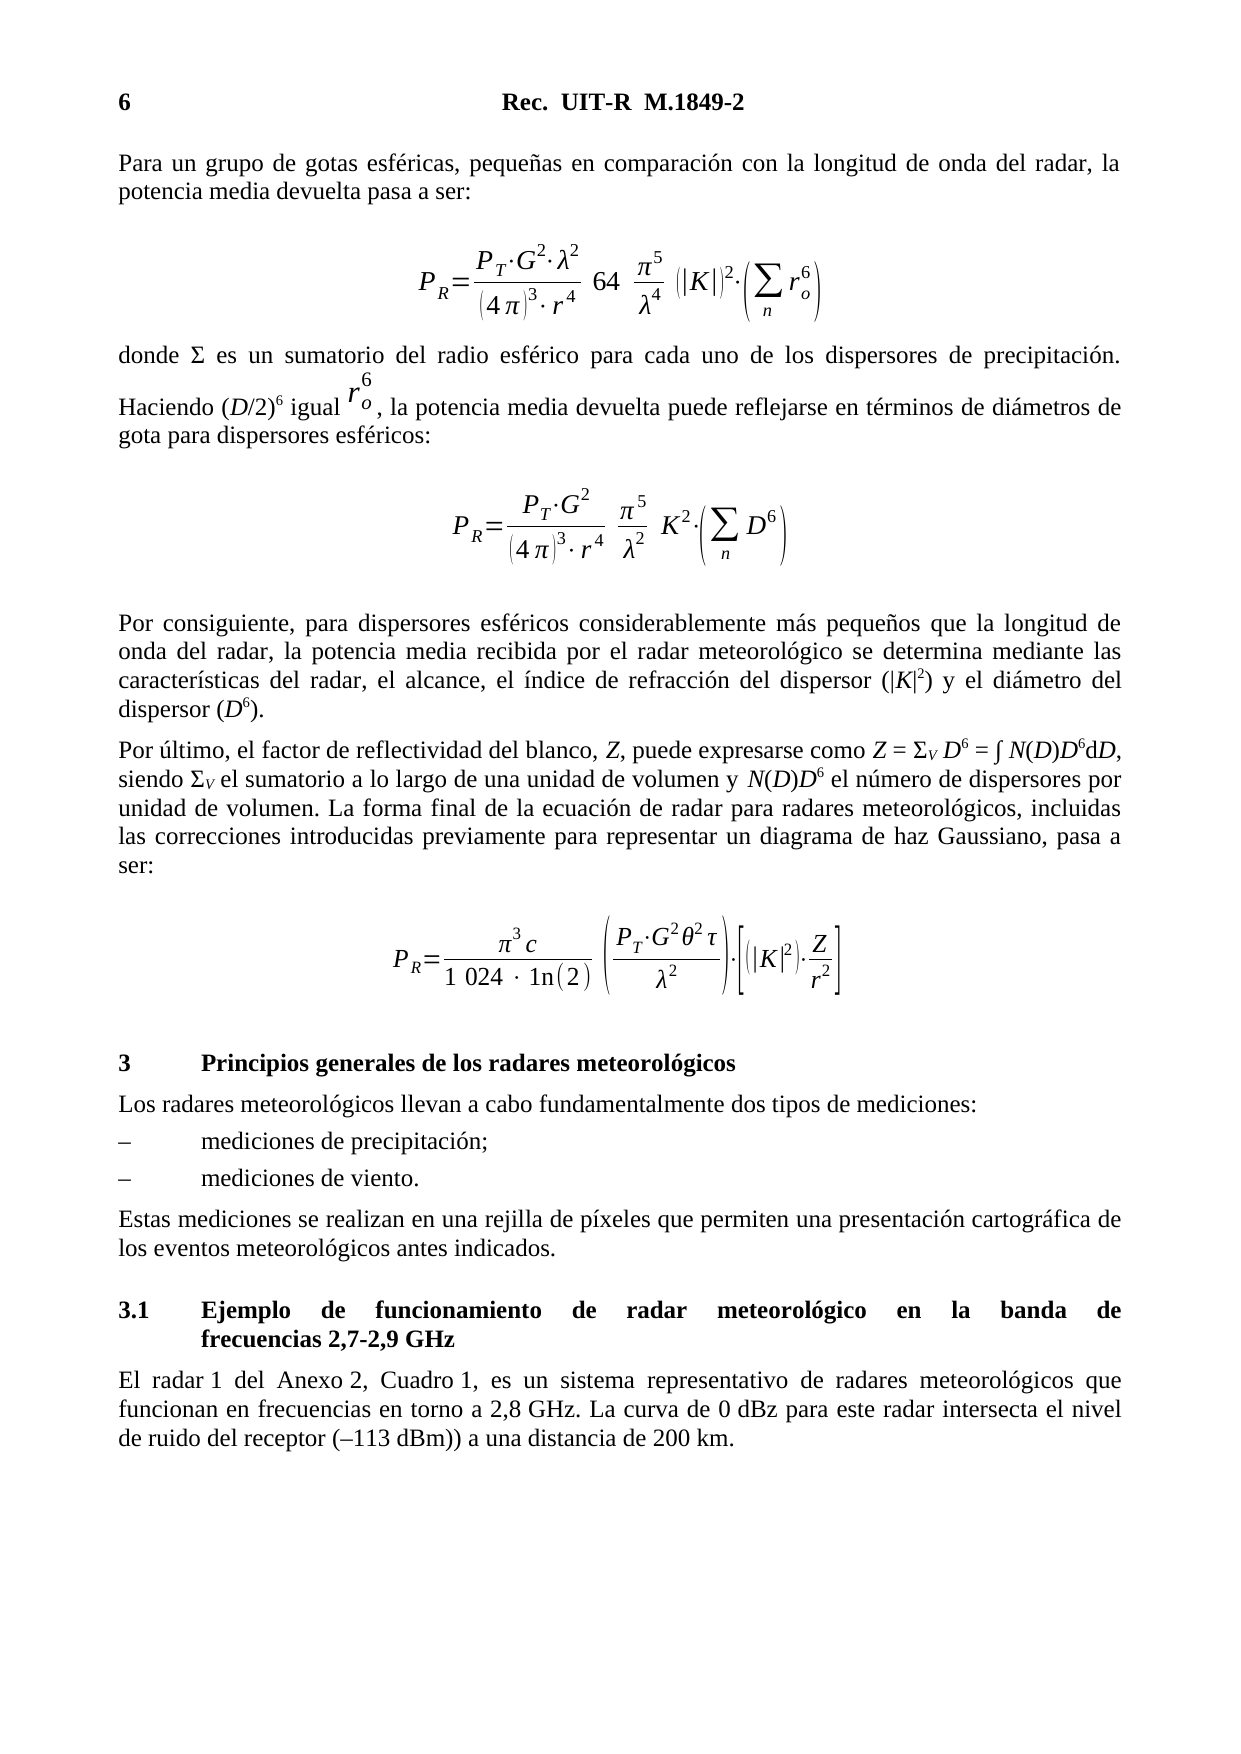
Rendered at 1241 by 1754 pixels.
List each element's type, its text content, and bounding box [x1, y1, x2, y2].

subtitle 3.1 Ejemplo de funcionamiento de radar meteorológico en la banda de frecuencias 2,7-2,9 GHz [118, 1295, 1122, 1353]
text Estas mediciones se realizan en una rejilla de píxeles que permiten una presentación cartográfica de los eventos meteorológicos antes indicados. [118, 1204, 1122, 1262]
text Los radares meteorológicos llevan a cabo fundamentalmente dos tipos de mediciones: [118, 1089, 1122, 1118]
text El radar 1 del Anexo 2, Cuadro 1, es un sistema representativo de radares meteorológicos que funcionan en frecuencias en torno a 2,8 GHz. La curva de 0 dBz para este radar intersecta el nivel de ruido del receptor (–113 dBm)) a una distancia de 200 km. [118, 1365, 1122, 1451]
subtitle 3 Principios generales de los radares meteorológicos [118, 1048, 1122, 1076]
text Para un grupo de gotas esféricas, pequeñas en comparación con la longitud de onda del radar, la potencia media devuelta pasa a ser: [118, 148, 1122, 205]
text – mediciones de viento. [118, 1163, 1122, 1192]
text Por consiguiente, para dispersores esféricos considerablemente más pequeños que la longitud de onda del radar, la potencia media recibida por el radar meteorológico se determina mediante las características del radar, el alcance, el índice de refracción del dispersor (|K|2) y el diámetro del dispersor (D6). [118, 608, 1122, 723]
text donde Σ es un sumatorio del radio esférico para cada uno de los dispersores de precipitación. Haciendo (D/2)6 igual , la potencia media devuelta puede reflejarse en términos de diámetros de gota para dispersores esféricos: [118, 341, 1122, 449]
text Por último, el factor de reflectividad del blanco, Z, puede expresarse como Z = ΣV D6 = ∫ N(D)D6dD, siendo ΣV el sumatorio a lo largo de una unidad de volumen y N(D)D6 el número de dispersores por unidad de volumen. La forma final de la ecuación de radar para radares meteorológicos, incluidas las correcciones introducidas previamente para representar un diagrama de haz Gaussiano, pasa a ser: [118, 735, 1122, 879]
text – mediciones de precipitación; [118, 1126, 1122, 1155]
